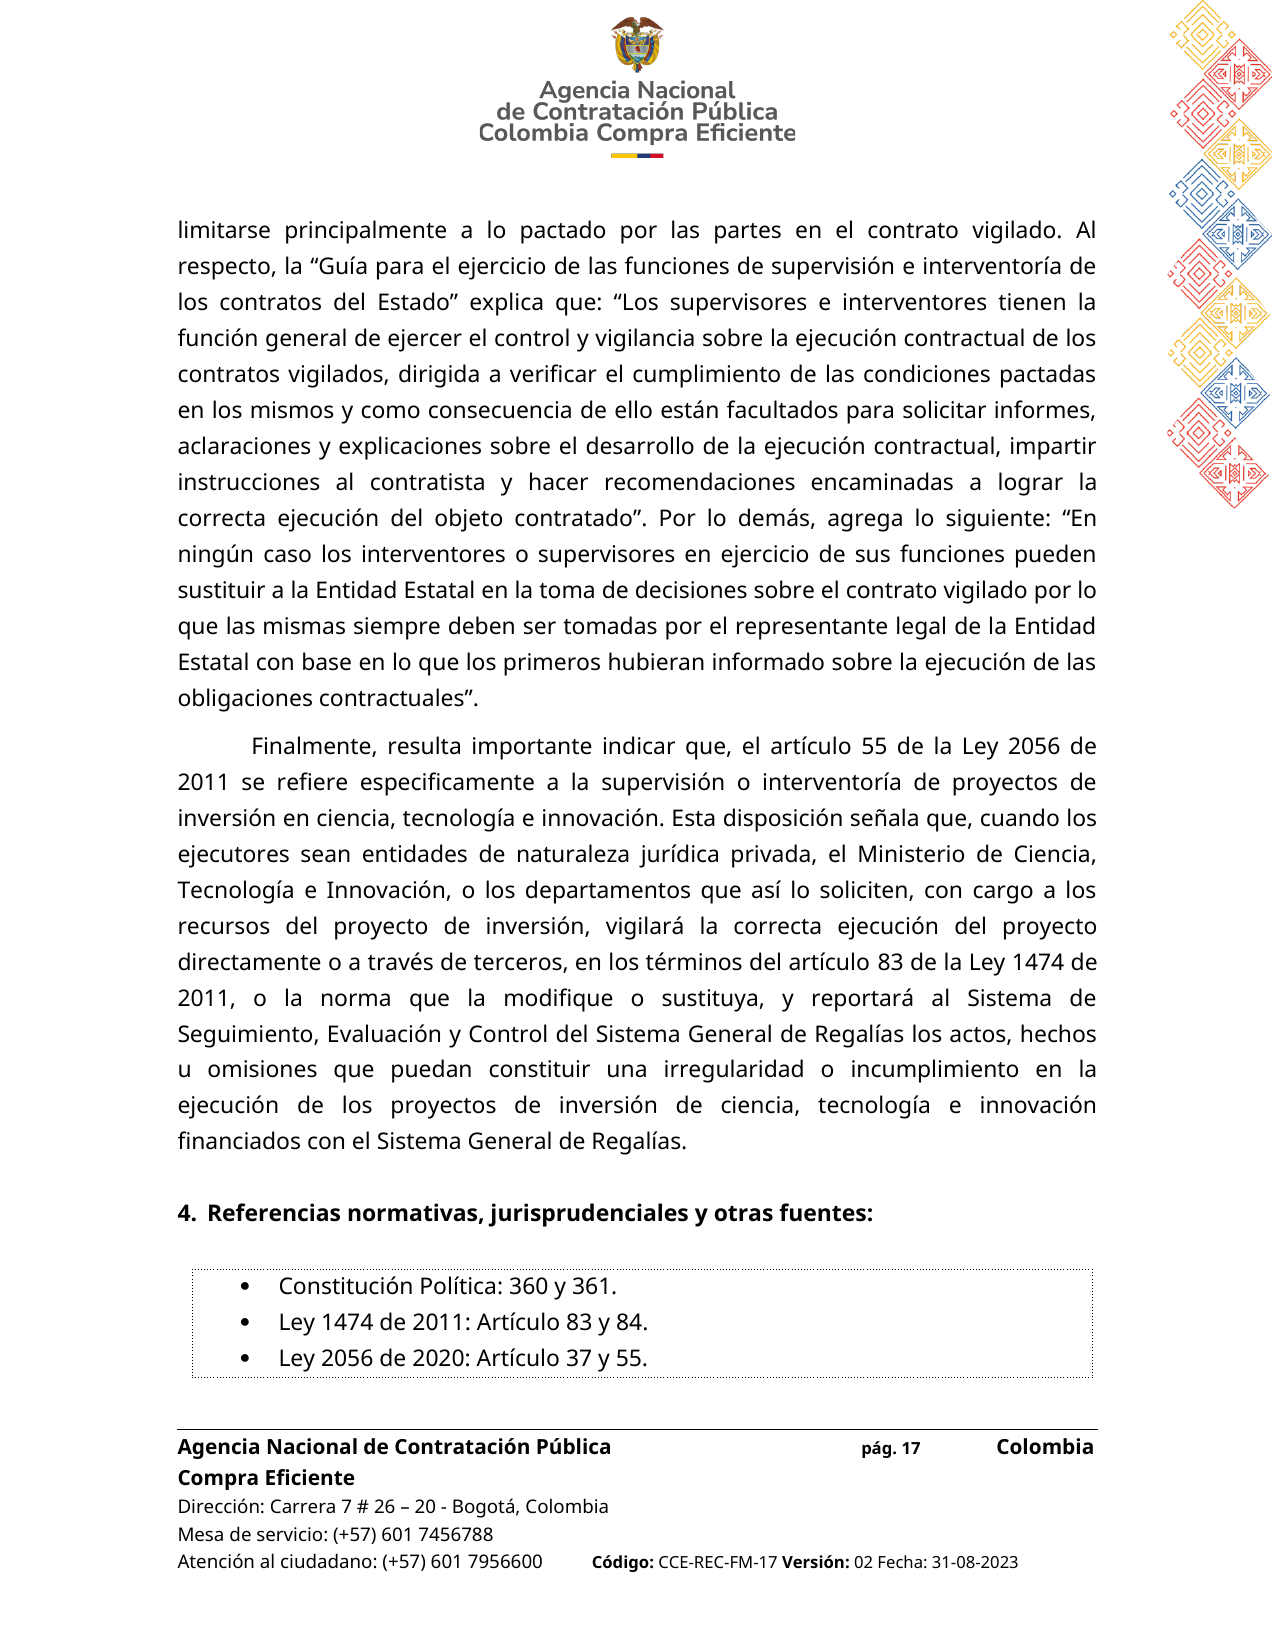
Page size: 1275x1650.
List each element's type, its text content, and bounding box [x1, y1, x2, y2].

table_header Constitución Política: 360 y 361. Ley 1474 de 2011: Artículo 83 y 84. Ley 2056 de 2020: Artículo 37 y 55. Decreto 1821 de 2020: Artículo 1.2.3.3.2. [192, 1269, 1093, 1377]
picture [1165, 0, 1272, 506]
picture [479, 17, 796, 158]
list Referencias normativas, jurisprudenciales y otras fuentes: [177, 1197, 1098, 1228]
text Finalmente, resulta importante indicar que, el artículo 55 de la Ley 2056 de 2011 se refiere especificamente a la supervisión o interventoría de proyectos de inversión en ciencia, tecnología e innovación. Esta disposición señala que, cuando los ejecutores sean entidades de naturaleza jurídica privada, el Ministerio de Ciencia, Tecnología e Innovación, o los departamentos que así lo soliciten, con cargo a los recursos del proyecto de inversión, vigilará la correcta ejecución del proyecto directamente o a través de terceros, en los términos del artículo 83 de la Ley 1474 de 2011, o la norma que la modifique o sustituya, y reportará al Sistema de Seguimiento, Evaluación y Control del Sistema General de Regalías los actos, hechos u omisiones que puedan constituir una irregularidad o incumplimiento en la ejecución de los proyectos de inversión de ciencia, tecnología e innovación financiados con el Sistema General de Regalías. [177, 730, 1098, 1157]
